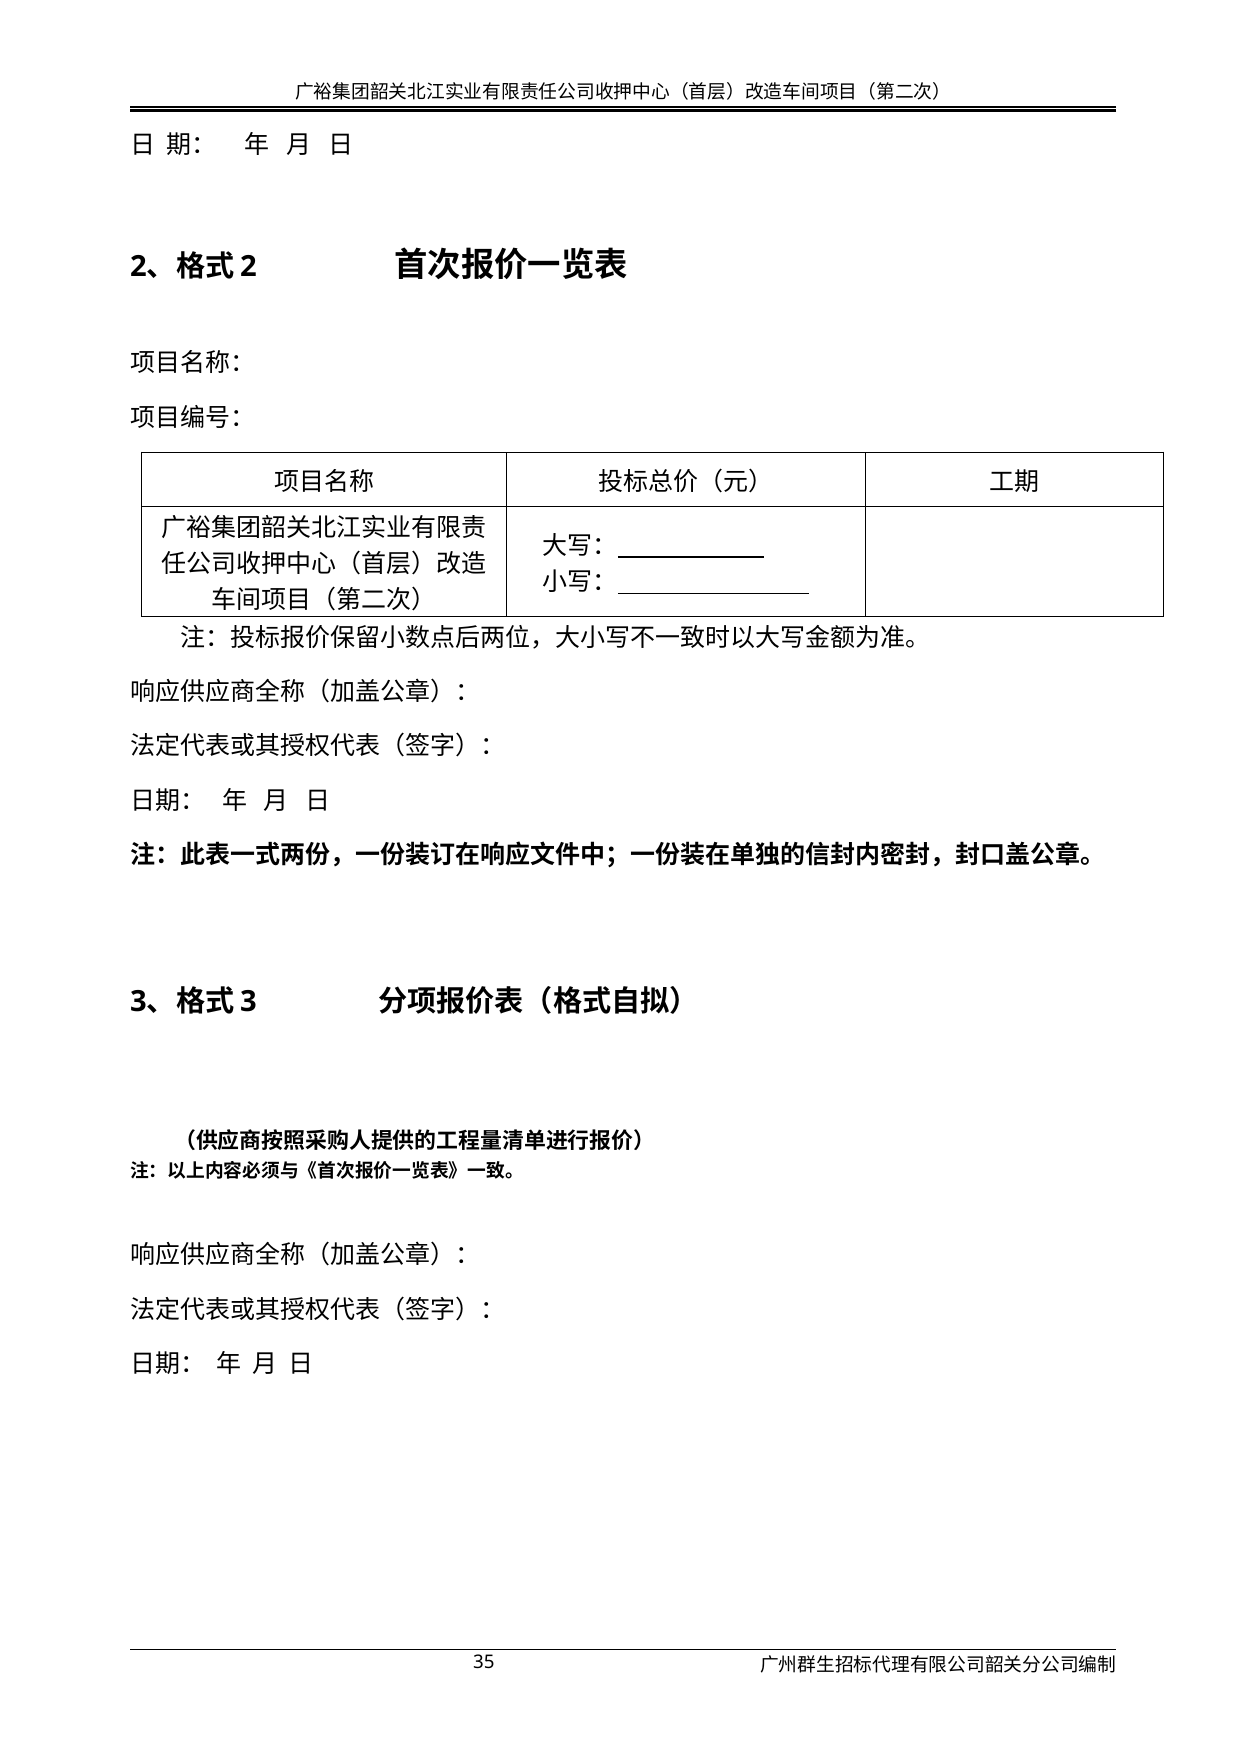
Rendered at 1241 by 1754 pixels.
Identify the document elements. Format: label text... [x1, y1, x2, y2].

text 项目名称： [130, 343, 1116, 379]
text （供应商按照采购人提供的工程量清单进行报价） [130, 1118, 1116, 1156]
text 法定代表或其授权代表（签字）： [130, 1289, 1116, 1326]
text 日期： 年 月 日 [130, 780, 1116, 816]
text 日 期： 年 月 日 [130, 124, 1116, 160]
text 注：以上内容必须与《首次报价一览表》一致。 [130, 1156, 1116, 1183]
text 注：此表一式两份，一份装订在响应文件中；一份装在单独的信封内密封，封口盖公章。 [130, 834, 1116, 871]
table_header 项目名称 [142, 453, 506, 506]
text 注：投标报价保留小数点后两位，大小写不一致时以大写金额为准。 [130, 617, 1116, 653]
table_cell 大写： 小写： [507, 507, 865, 616]
table_header 投标总价（元） [507, 453, 865, 506]
text 响应供应商全称（加盖公章）： [130, 1235, 1116, 1271]
text 响应供应商全称（加盖公章）： [130, 671, 1116, 708]
table_cell [866, 507, 1163, 616]
text 日期： 年 月 日 [130, 1344, 1116, 1380]
subtitle 3、格式3 分项报价表（格式自拟） [130, 978, 1116, 1020]
text 项目编号： [130, 397, 1116, 433]
table_cell 广裕集团韶关北江实业有限责任公司收押中心（首层）改造车间项目（第二次） [142, 507, 506, 616]
table_header 工期 [866, 453, 1163, 506]
text 法定代表或其授权代表（签字）： [130, 726, 1116, 762]
subtitle 2、格式2 首次报价一览表 [130, 237, 1116, 286]
